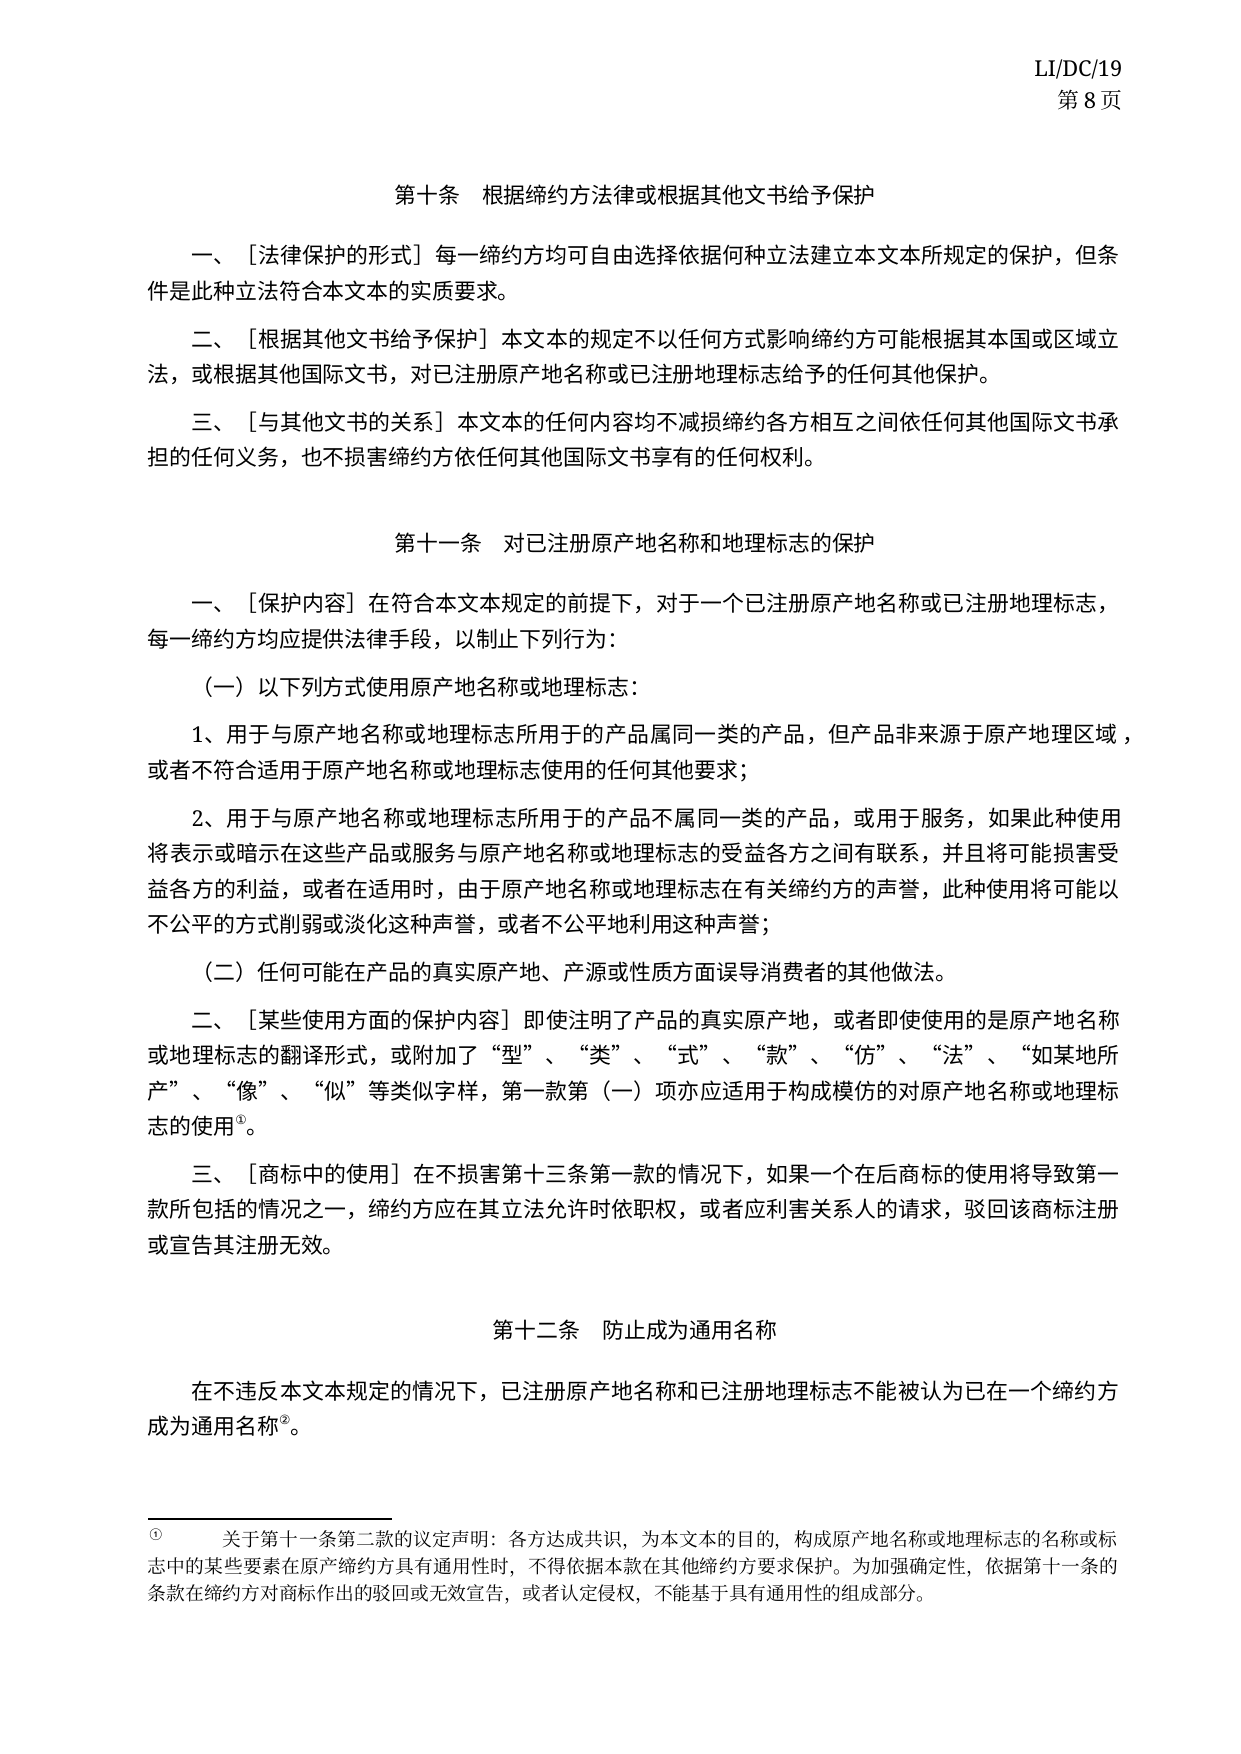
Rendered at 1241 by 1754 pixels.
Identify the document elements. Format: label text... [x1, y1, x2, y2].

text 一、［法律保护的形式］每一缔约方均可自由选择依据何种立法建立本文本所规定的保护，但条件是此种立法符合本文本的实质要求。 [148, 234, 1122, 305]
text 二、［根据其他文书给予保护］本文本的规定不以任何方式影响缔约方可能根据其本国或区域立法，或根据其他国际文书，对已注册原产地名称或已注册地理标志给予的任何其他保护。 [148, 318, 1122, 389]
text 2、用于与原产地名称或地理标志所用于的产品不属同一类的产品，或用于服务，如果此种使用将表示或暗示在这些产品或服务与原产地名称或地理标志的受益各方之间有联系，并且将可能损害受益各方的利益，或者在适用时，由于原产地名称或地理标志在有关缔约方的声誉，此种使用将可能以不公平的方式削弱或淡化这种声誉，或者不公平地利用这种声誉； [148, 797, 1122, 939]
text 第十条 根据缔约方法律或根据其他文书给予保护 [148, 174, 1122, 209]
text 二、［某些使用方面的保护内容］即使注明了产品的真实原产地，或者即使使用的是原产地名称或地理标志的翻译形式，或附加了“型”、“类”、“式”、“款”、“仿”、“法”、“如某地所产”、“像”、“似”等类似字样，第一款第（一）项亦应适用于构成模仿的对原产地名称或地理标志的使用。 [148, 999, 1122, 1141]
text 在不违反本文本规定的情况下，已注册原产地名称和已注册地理标志不能被认为已在一个缔约方成为通用名称。 [148, 1370, 1122, 1441]
text 三、［商标中的使用］在不损害第十三条第一款的情况下，如果一个在后商标的使用将导致第一款所包括的情况之一，缔约方应在其立法允许时依职权，或者应利害关系人的请求，驳回该商标注册或宣告其注册无效。 [148, 1153, 1122, 1259]
text 1、用于与原产地名称或地理标志所用于的产品属同一类的产品，但产品非来源于原产地理区域，或者不符合适用于原产地名称或地理标志使用的任何其他要求； [148, 714, 1122, 784]
text 三、［与其他文书的关系］本文本的任何内容均不减损缔约各方相互之间依任何其他国际文书承担的任何义务，也不损害缔约方依任何其他国际文书享有的任何权利。 [148, 401, 1122, 472]
text （一）以下列方式使用原产地名称或地理标志： [148, 666, 1122, 701]
text 一、［保护内容］在符合本文本规定的前提下，对于一个已注册原产地名称或已注册地理标志，每一缔约方均应提供法律手段，以制止下列行为： [148, 582, 1122, 653]
text 第十二条 防止成为通用名称 [148, 1309, 1122, 1345]
text （二）任何可能在产品的真实原产地、产源或性质方面误导消费者的其他做法。 [148, 951, 1122, 987]
text 第十一条 对已注册原产地名称和地理标志的保护 [148, 522, 1122, 557]
